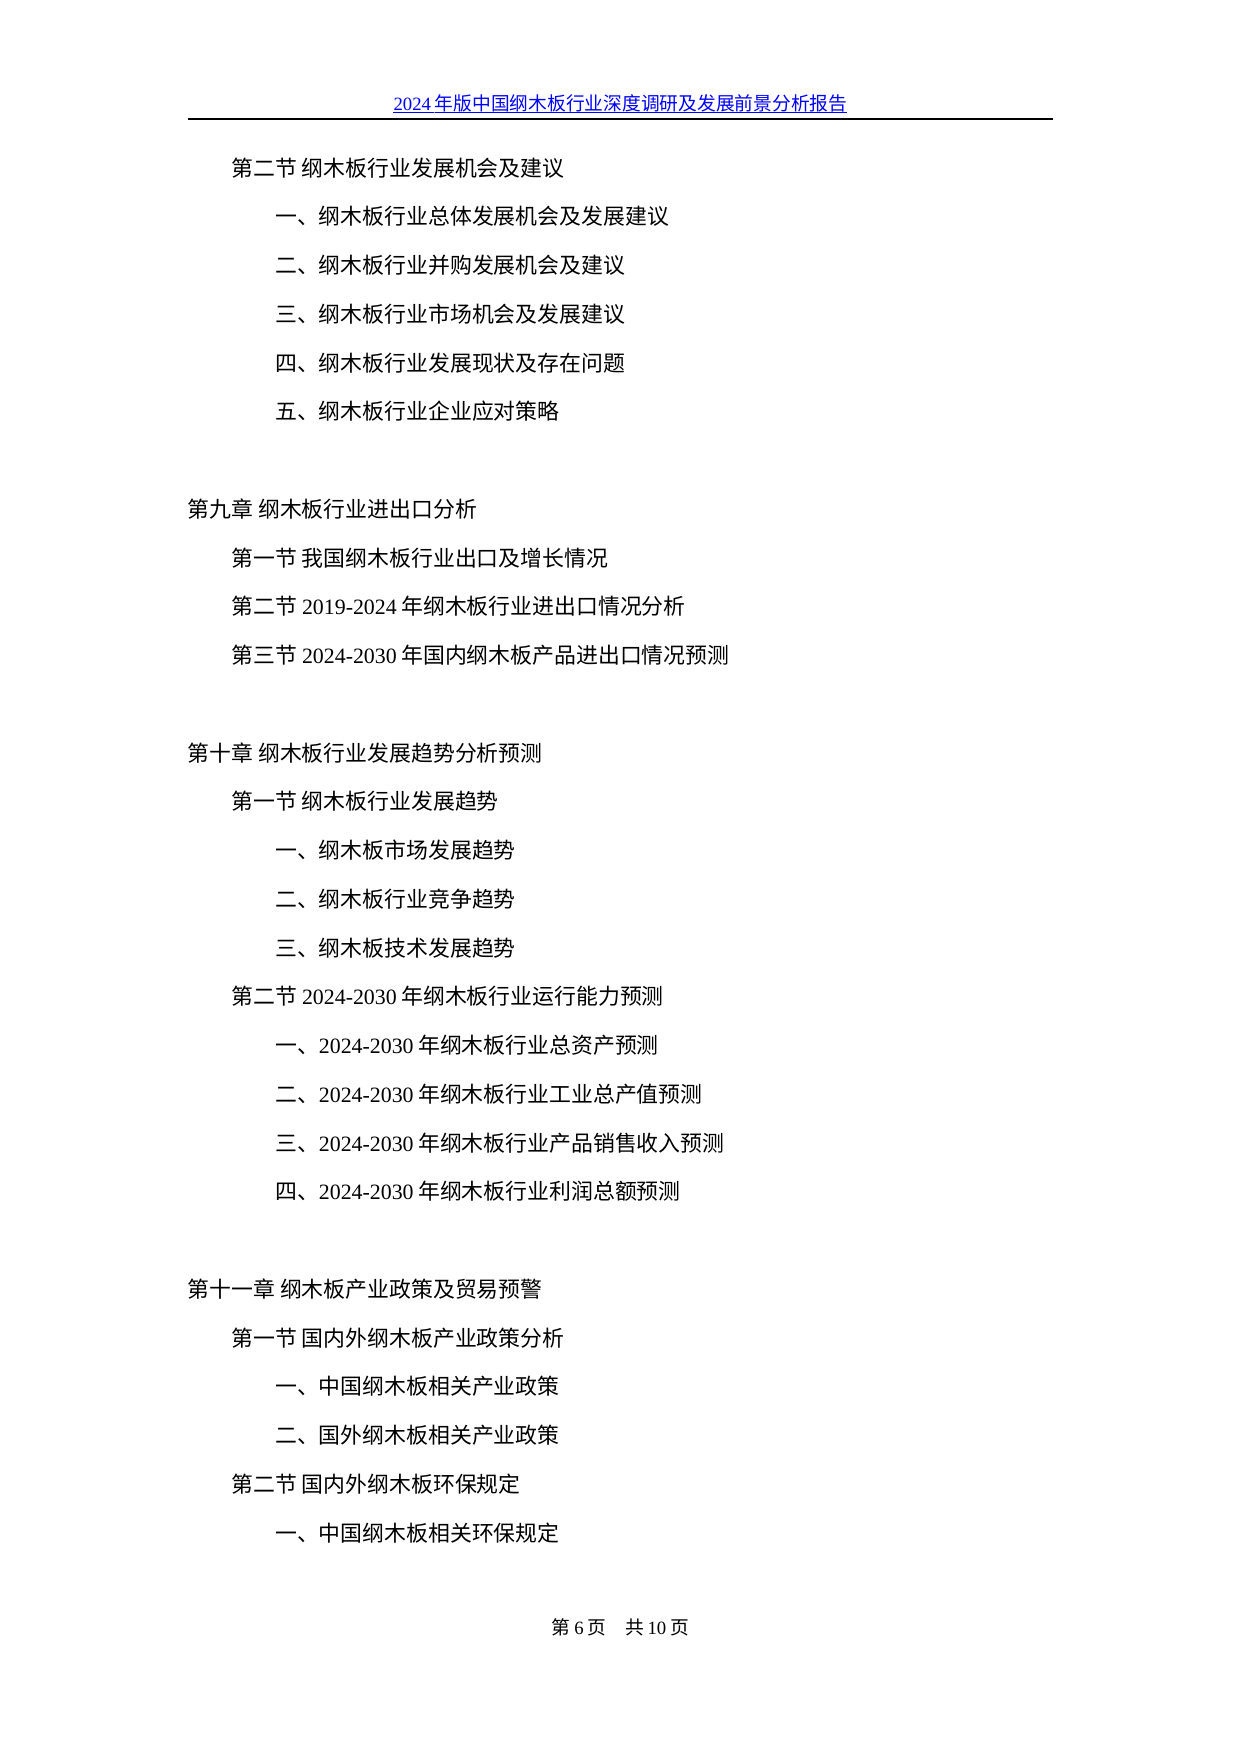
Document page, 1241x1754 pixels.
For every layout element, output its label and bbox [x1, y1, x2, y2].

text [187, 150, 1053, 1548]
